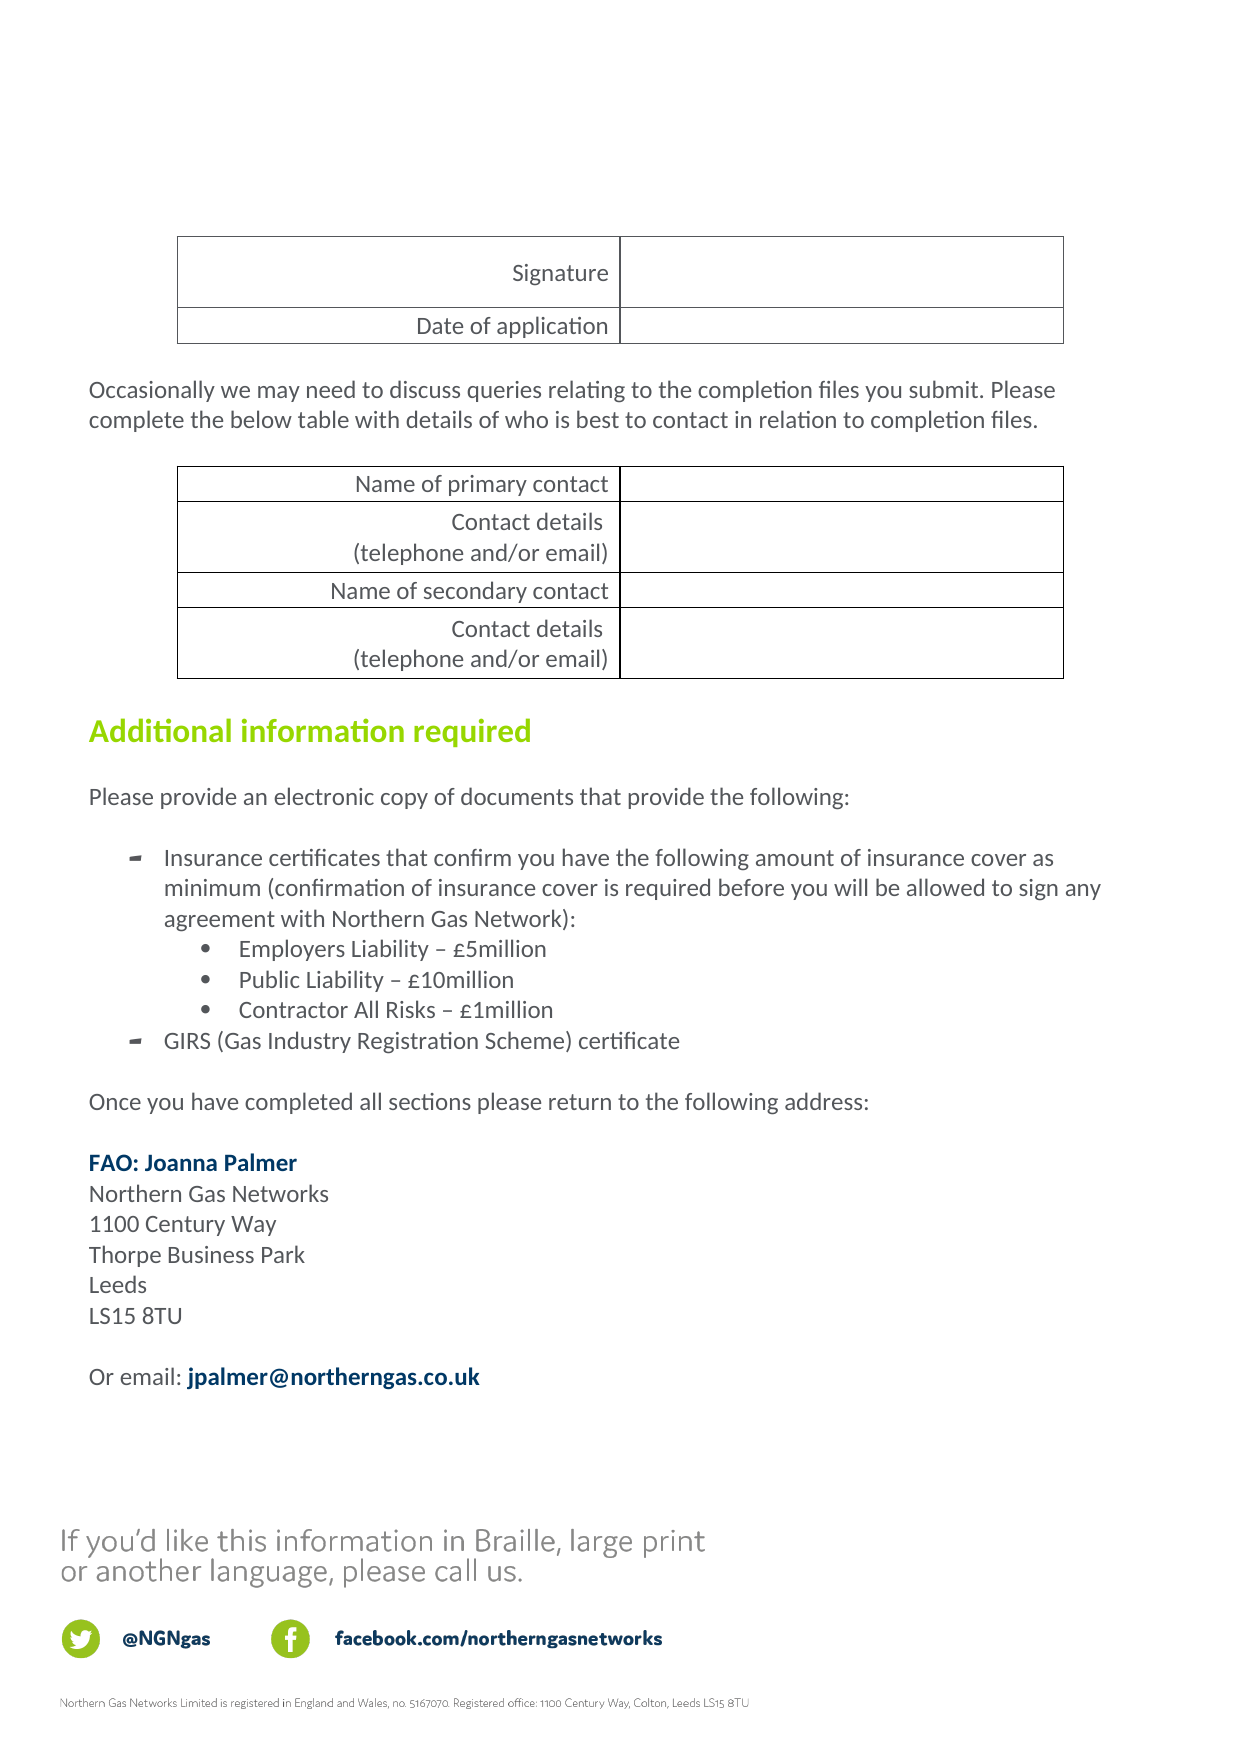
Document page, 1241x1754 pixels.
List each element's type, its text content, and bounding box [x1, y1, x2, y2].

list Contractor All Risks – £1million [201, 994, 1152, 1025]
table_header Name of primary contact [178, 467, 619, 501]
list GIRS (Gas Industry Registration Scheme) certificate [126, 1025, 1152, 1056]
list Public Liability – £10million [201, 964, 1152, 994]
table_cell [621, 573, 1063, 607]
table_cell [621, 308, 1063, 342]
text Or email: jpalmer@northerngas.co.uk [89, 1361, 1152, 1391]
text Once you have completed all sections please return to the following address: [89, 1086, 1152, 1117]
text Occasionally we may need to discuss queries relating to the completion files you submit. Please complete the below table with details of who is best to contact in relation to completion files. [89, 374, 1152, 435]
text Leeds [89, 1269, 1152, 1300]
list Employers Liability – £5million [201, 933, 1152, 964]
table_cell Signature [178, 237, 619, 307]
picture [59, 44, 1182, 1710]
text FAO: Joanna Palmer [89, 1147, 1152, 1178]
table_header [621, 467, 1063, 501]
subtitle Additional information required [89, 710, 1152, 750]
table_cell Date of application [178, 308, 619, 342]
table_cell [621, 237, 1063, 307]
text Northern Gas Networks [89, 1178, 1152, 1208]
text Please provide an electronic copy of documents that provide the following: [89, 781, 1152, 811]
table_cell [621, 608, 1063, 678]
table_cell Contact details (telephone and/or email) [178, 608, 619, 678]
text 1100 Century Way [89, 1208, 1152, 1239]
table_cell [621, 502, 1063, 572]
text Thorpe Business Park [89, 1239, 1152, 1269]
table_cell Name of secondary contact [178, 573, 619, 607]
list Insurance certificates that confirm you have the following amount of insurance cover as minimum (confirmation of insurance cover is required before you will be allowed to sign any agreement with Northern Gas Network): [126, 842, 1152, 933]
text LS15 8TU [89, 1300, 1152, 1330]
table_cell Contact details (telephone and/or email) [178, 502, 619, 572]
